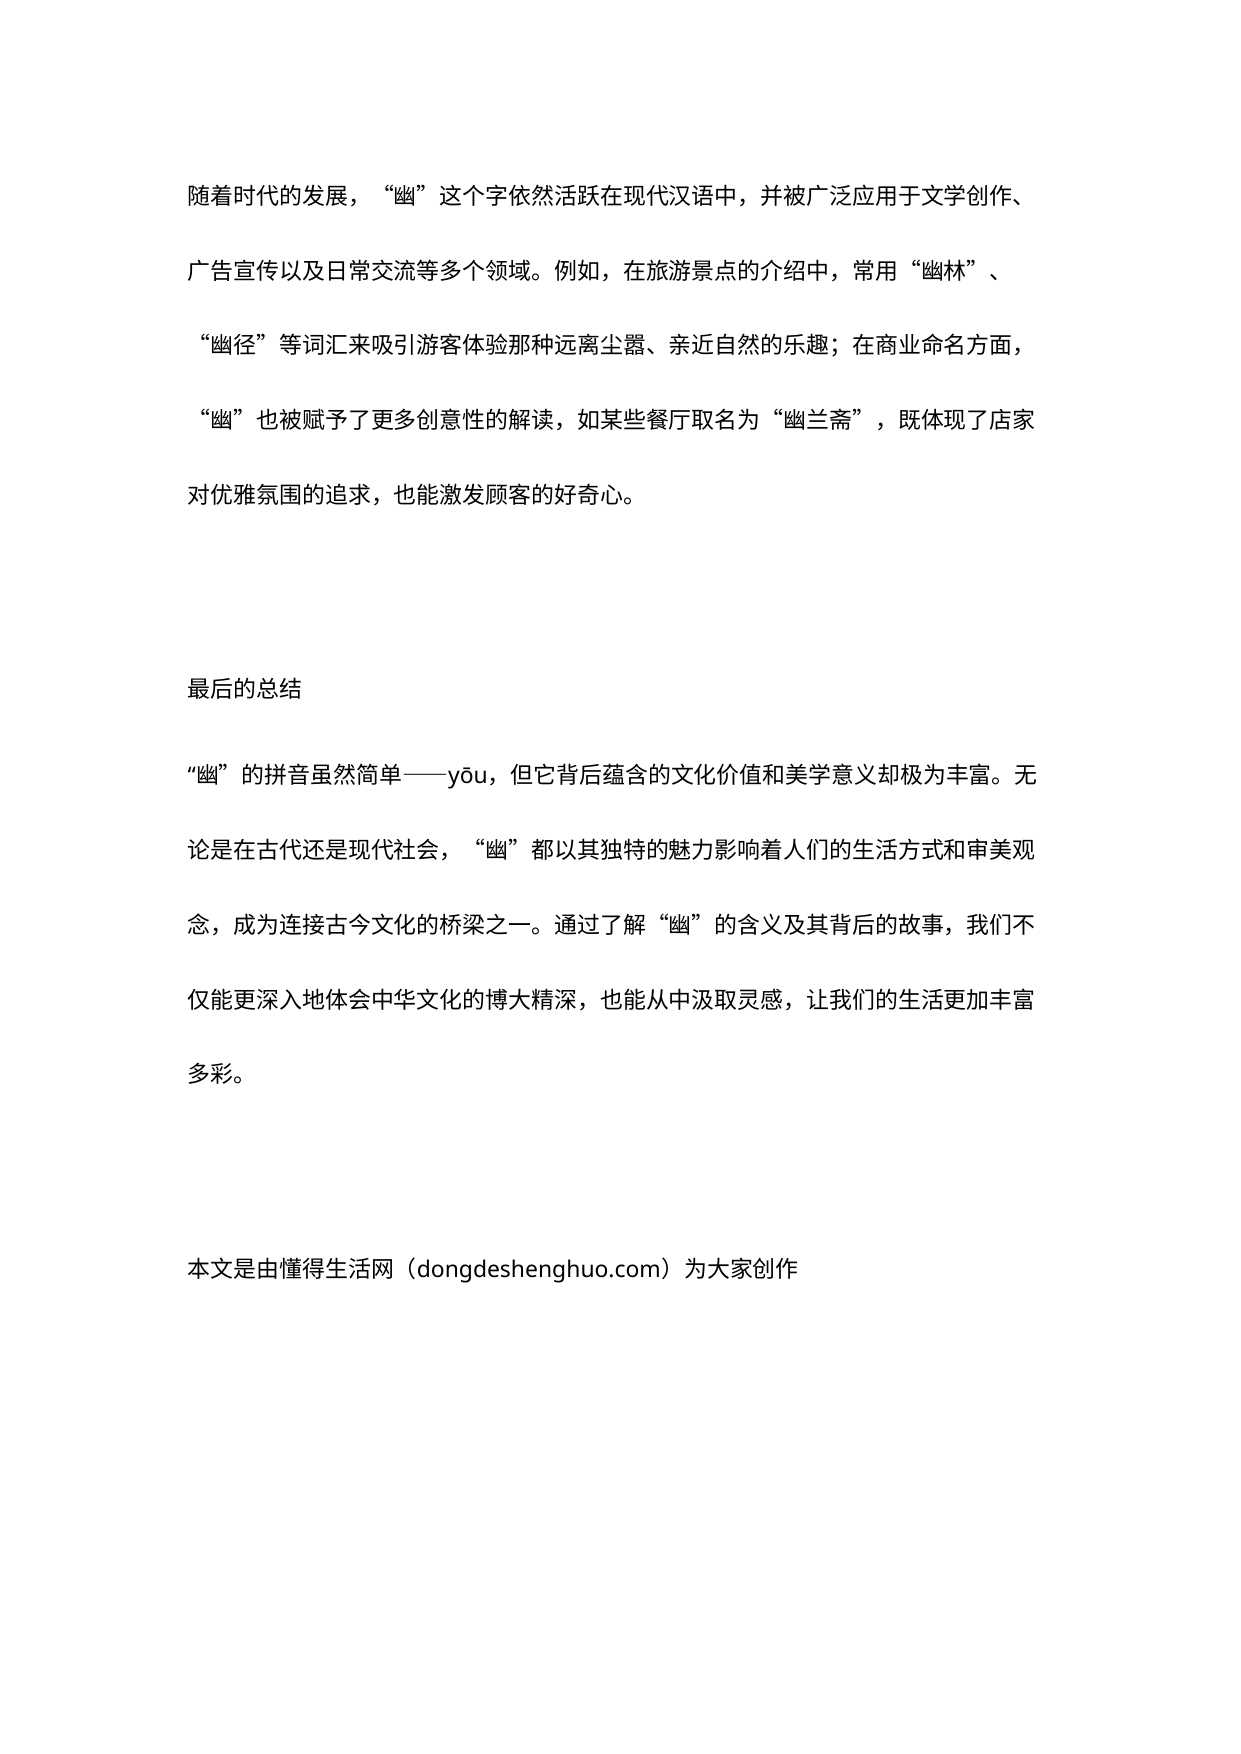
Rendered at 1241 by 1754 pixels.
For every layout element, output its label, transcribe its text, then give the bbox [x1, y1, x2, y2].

text 随着时代的发展，“幽”这个字依然活跃在现代汉语中，并被广泛应用于文学创作、广告宣传以及日常交流等多个领域。例如，在旅游景点的介绍中，常用“幽林”、“幽径”等词汇来吸引游客体验那种远离尘嚣、亲近自然的乐趣；在商业命名方面，“幽”也被赋予了更多创意性的解读，如某些餐厅取名为“幽兰斋”，既体现了店家对优雅氛围的追求，也能激发顾客的好奇心。 [187, 162, 1053, 526]
text 最后的总结 [187, 655, 1053, 720]
text 本文是由懂得生活网（dongdeshenghuo.com）为大家创作 [187, 1234, 1053, 1299]
text “幽”的拼音虽然简单——yōu，但它背后蕴含的文化价值和美学意义却极为丰富。无论是在古代还是现代社会，“幽”都以其独特的魅力影响着人们的生活方式和审美观念，成为连接古今文化的桥梁之一。通过了解“幽”的含义及其背后的故事，我们不仅能更深入地体会中华文化的博大精深，也能从中汲取灵感，让我们的生活更加丰富多彩。 [187, 742, 1053, 1105]
